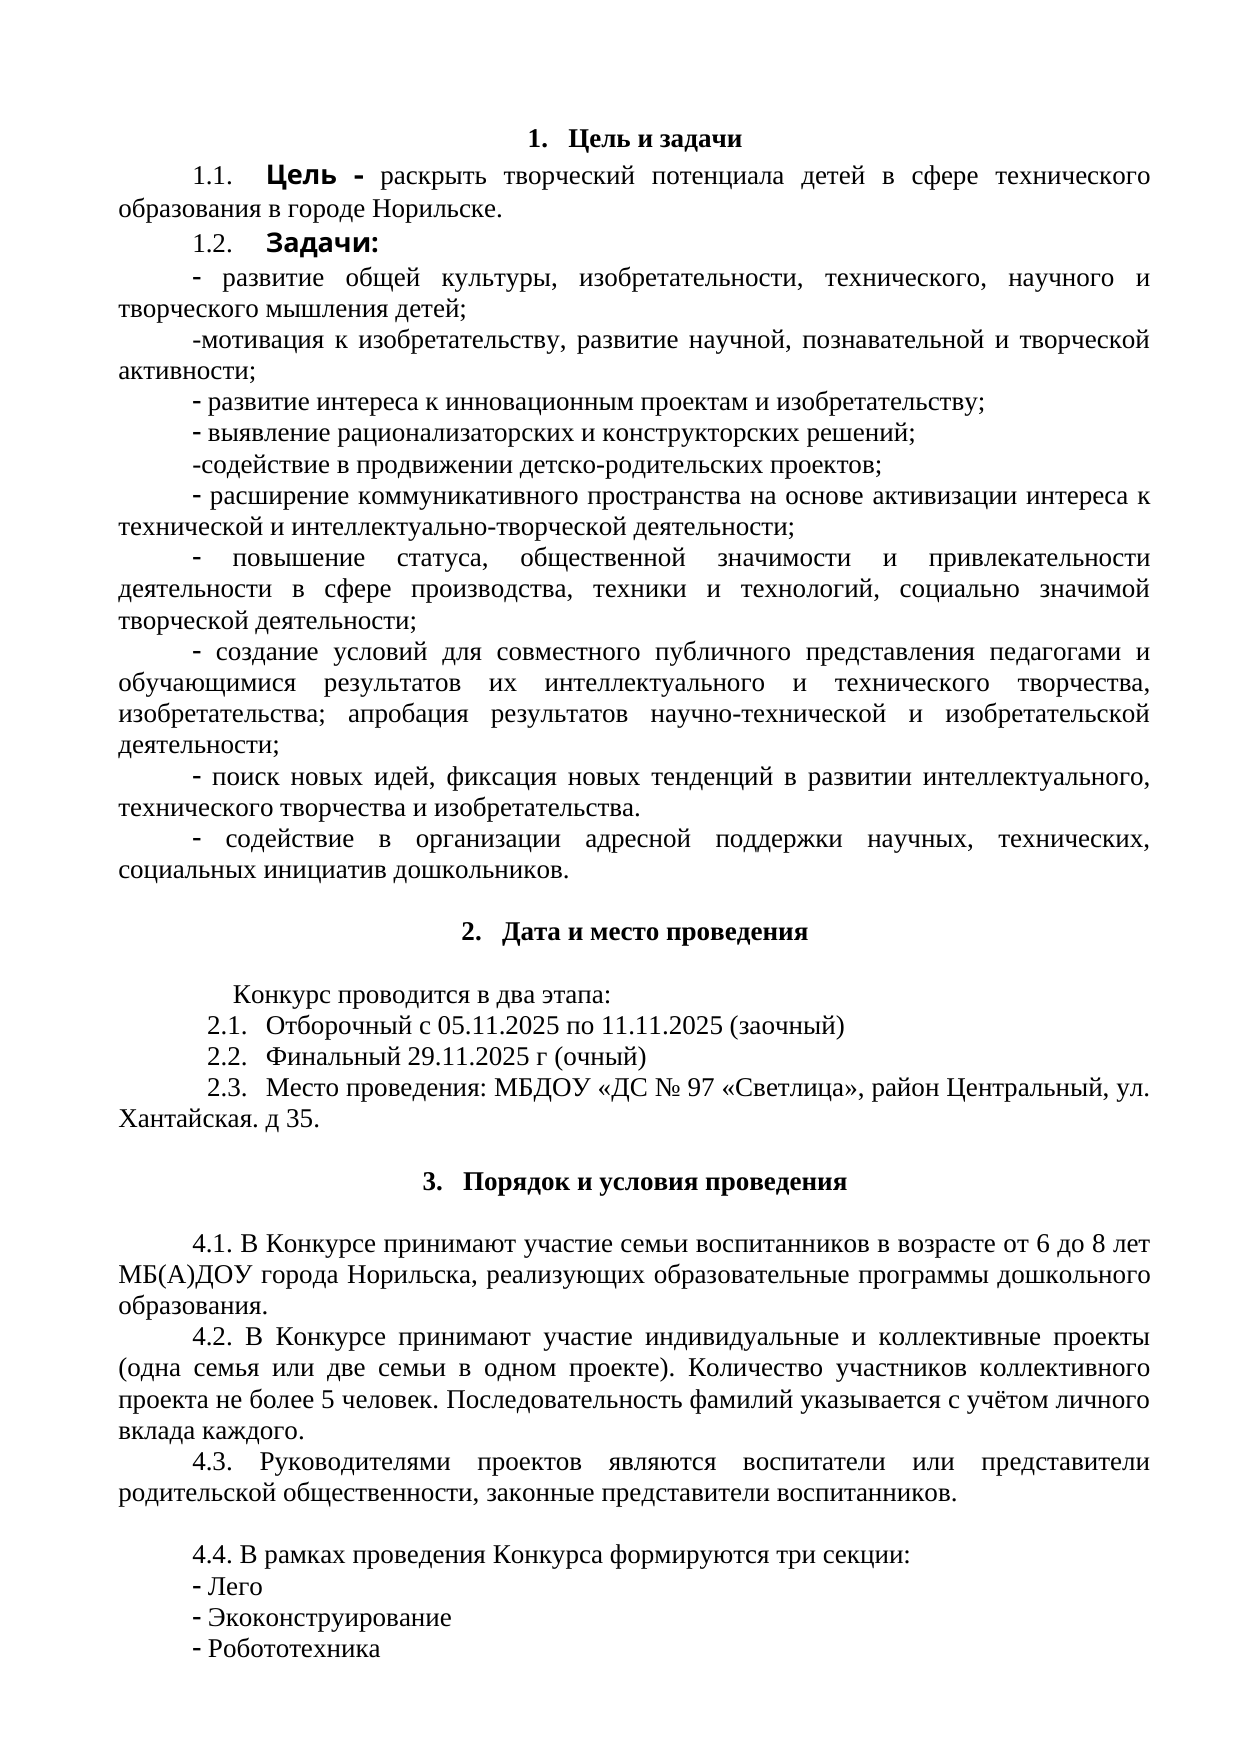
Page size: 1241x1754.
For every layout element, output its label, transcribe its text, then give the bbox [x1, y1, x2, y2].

list Дата и место проведения [118, 916, 1152, 947]
list Конкурс проводится в два этапа: [159, 978, 1152, 1009]
list Отборочный с 05.11.2025 по 11.11.2025 (заочный) [118, 1009, 1152, 1040]
text содействие в организации адресной поддержки научных, технических, социальных инициатив дошкольников. [118, 822, 1152, 884]
text 4.2. В Конкурсе принимают участие индивидуальные и коллективные проекты (одна семья или две семьи в одном проекте). Количество участников коллективного проекта не более 5 человек. Последовательность фамилий указывается с учётом личного вклада каждого. [118, 1320, 1152, 1445]
list Финальный 29.11.2025 г (очный) [118, 1040, 1152, 1071]
list Цель и задачи [118, 122, 1152, 153]
text создание условий для совместного публичного представления педагогами и обучающимися результатов их интеллектуального и технического творчества, изобретательства; апробация результатов научно-технической и изобретательской деятельности; [118, 635, 1152, 759]
text развитие общей культуры, изобретательности, технического, научного и творческого мышления детей; [118, 261, 1152, 323]
text выявление рационализаторских и конструкторских решений; [118, 417, 1152, 448]
text 4.3. Руководителями проектов являются воспитатели или представители родительской общественности, законные представители воспитанников. [118, 1445, 1152, 1507]
text 4.4. В рамках проведения Конкурса формируются три секции: [118, 1538, 1152, 1569]
text Лего [118, 1569, 1152, 1601]
list Порядок и условия проведения [118, 1165, 1152, 1196]
text расширение коммуникативного пространства на основе активизации интереса к технической и интеллектуально-творческой деятельности; [118, 479, 1152, 541]
text -содействие в продвижении детско-родительских проектов; [118, 448, 1152, 479]
text развитие интереса к инновационным проектам и изобретательству; [118, 385, 1152, 417]
text Робототехника [118, 1632, 1152, 1663]
text повышение статуса, общественной значимости и привлекательности деятельности в сфере производства, техники и технологий, социально значимой творческой деятельности; [118, 541, 1152, 635]
text Экоконструирование [118, 1601, 1152, 1632]
list Место проведения: МБДОУ «ДС № 97 «Светлица», район Центральный, ул. Хантайская. д 35. [118, 1071, 1152, 1133]
list Задачи: [118, 224, 1152, 261]
text поиск новых идей, фиксация новых тенденций в развитии интеллектуального, технического творчества и изобретательства. [118, 759, 1152, 822]
text 4.1. В Конкурсе принимают участие семьи воспитанников в возрасте от 6 до 8 лет МБ(А)ДОУ города Норильска, реализующих образовательные программы дошкольного образования. [118, 1227, 1152, 1320]
text -мотивация к изобретательству, развитие научной, познавательной и творческой активности; [118, 323, 1152, 385]
list Цель раскрыть творческий потенциала детей в сфере технического образования в городе Норильске. [118, 156, 1152, 224]
